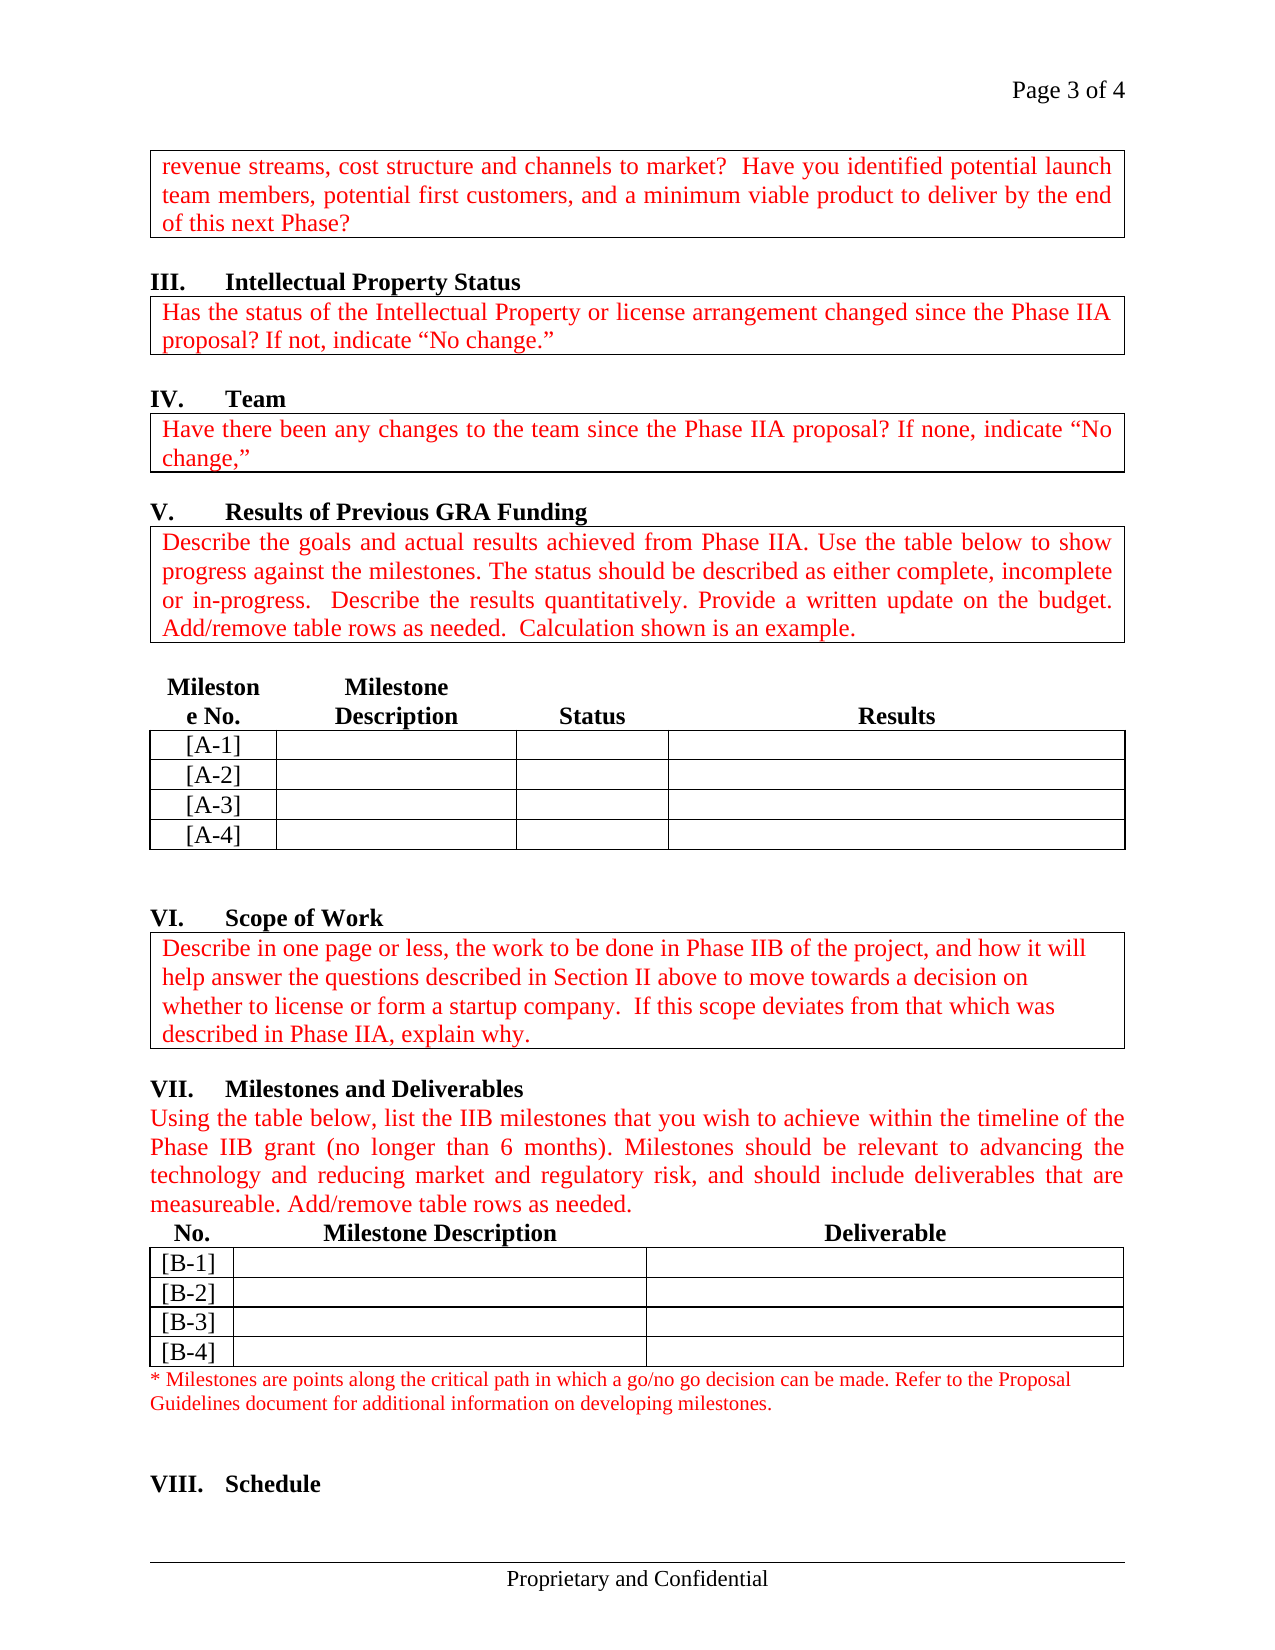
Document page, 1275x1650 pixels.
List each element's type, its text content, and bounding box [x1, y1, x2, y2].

list Milestones and Deliverables [150, 1074, 1125, 1103]
table_cell [B-3] [151, 1308, 233, 1336]
table_header Milestone Description [277, 672, 516, 729]
table_cell [B-1] [151, 1248, 233, 1277]
table_header Describe the goals and actual results achieved from Phase IIA. Use the table below to show progress against the milestones. The status should be described as either complete, incomplete or in-progress. Describe the results quantitatively. Provide a written update on the budget. Add/remove table rows as needed. Calculation shown is an example. [151, 527, 1124, 642]
table_header Results [669, 672, 1125, 729]
table_cell [669, 790, 1124, 819]
table_header Has the status of the Intellectual Property or license arrangement changed since the Phase IIA proposal? If not, indicate “No change.” [151, 297, 1124, 354]
table_header No. [150, 1218, 234, 1247]
table_cell [517, 820, 668, 849]
table_header Have there been any changes to the team since the Phase IIA proposal? If none, indicate “No change,” [151, 414, 1124, 471]
table_cell [669, 731, 1124, 759]
table_header Milestone No. [150, 672, 277, 729]
list Schedule [150, 1469, 1125, 1498]
table_cell [669, 760, 1124, 789]
table_cell [517, 760, 668, 789]
list Scope of Work [150, 903, 1125, 932]
table_cell [647, 1248, 1123, 1277]
table_header Describe in one page or less, the work to be done in Phase IIB of the project, and how it will help answer the questions described in Section II above to move towards a decision on whether to license or form a startup company. If this scope deviates from that which was described in Phase IIA, explain why. [151, 933, 1124, 1048]
text * Milestones are points along the critical path in which a go/no go decision can be made. Refer to the Proposal Guidelines document for additional information on developing milestones. [150, 1367, 1125, 1415]
subtitle Results of Previous GRA Funding [150, 497, 1125, 526]
table_header Status [516, 672, 668, 729]
table_cell [B-4] [151, 1337, 233, 1366]
table_cell [234, 1308, 646, 1336]
table_cell [A-2] [151, 760, 276, 789]
table_cell [277, 760, 516, 789]
table_cell [A-1] [151, 731, 276, 759]
table_cell [234, 1337, 646, 1366]
list Intellectual Property Status [150, 267, 1125, 296]
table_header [151, 151, 1124, 237]
table_cell [277, 790, 516, 819]
table_cell [517, 790, 668, 819]
table_cell [A-4] [151, 820, 276, 849]
table_cell [277, 731, 516, 759]
list Team [150, 384, 1125, 413]
table_cell [647, 1337, 1123, 1366]
table_header Deliverable [646, 1218, 1124, 1247]
table_cell [517, 731, 668, 759]
table_cell [234, 1278, 646, 1306]
table_cell [277, 820, 516, 849]
text Using the table below, list the IIB milestones that you wish to achieve within the timeline of the Phase IIB grant (no longer than 6 months). Milestones should be relevant to advancing the technology and reducing market and regulatory risk, and should include deliverables that are measureable. Add/remove table rows as needed. [150, 1103, 1125, 1218]
table_cell [669, 820, 1124, 849]
table_cell [A-3] [151, 790, 276, 819]
table_cell [234, 1248, 646, 1277]
table_cell [B-2] [151, 1278, 233, 1306]
table_header Milestone Description [234, 1218, 646, 1247]
table_cell [647, 1278, 1123, 1306]
table_cell [647, 1308, 1123, 1336]
